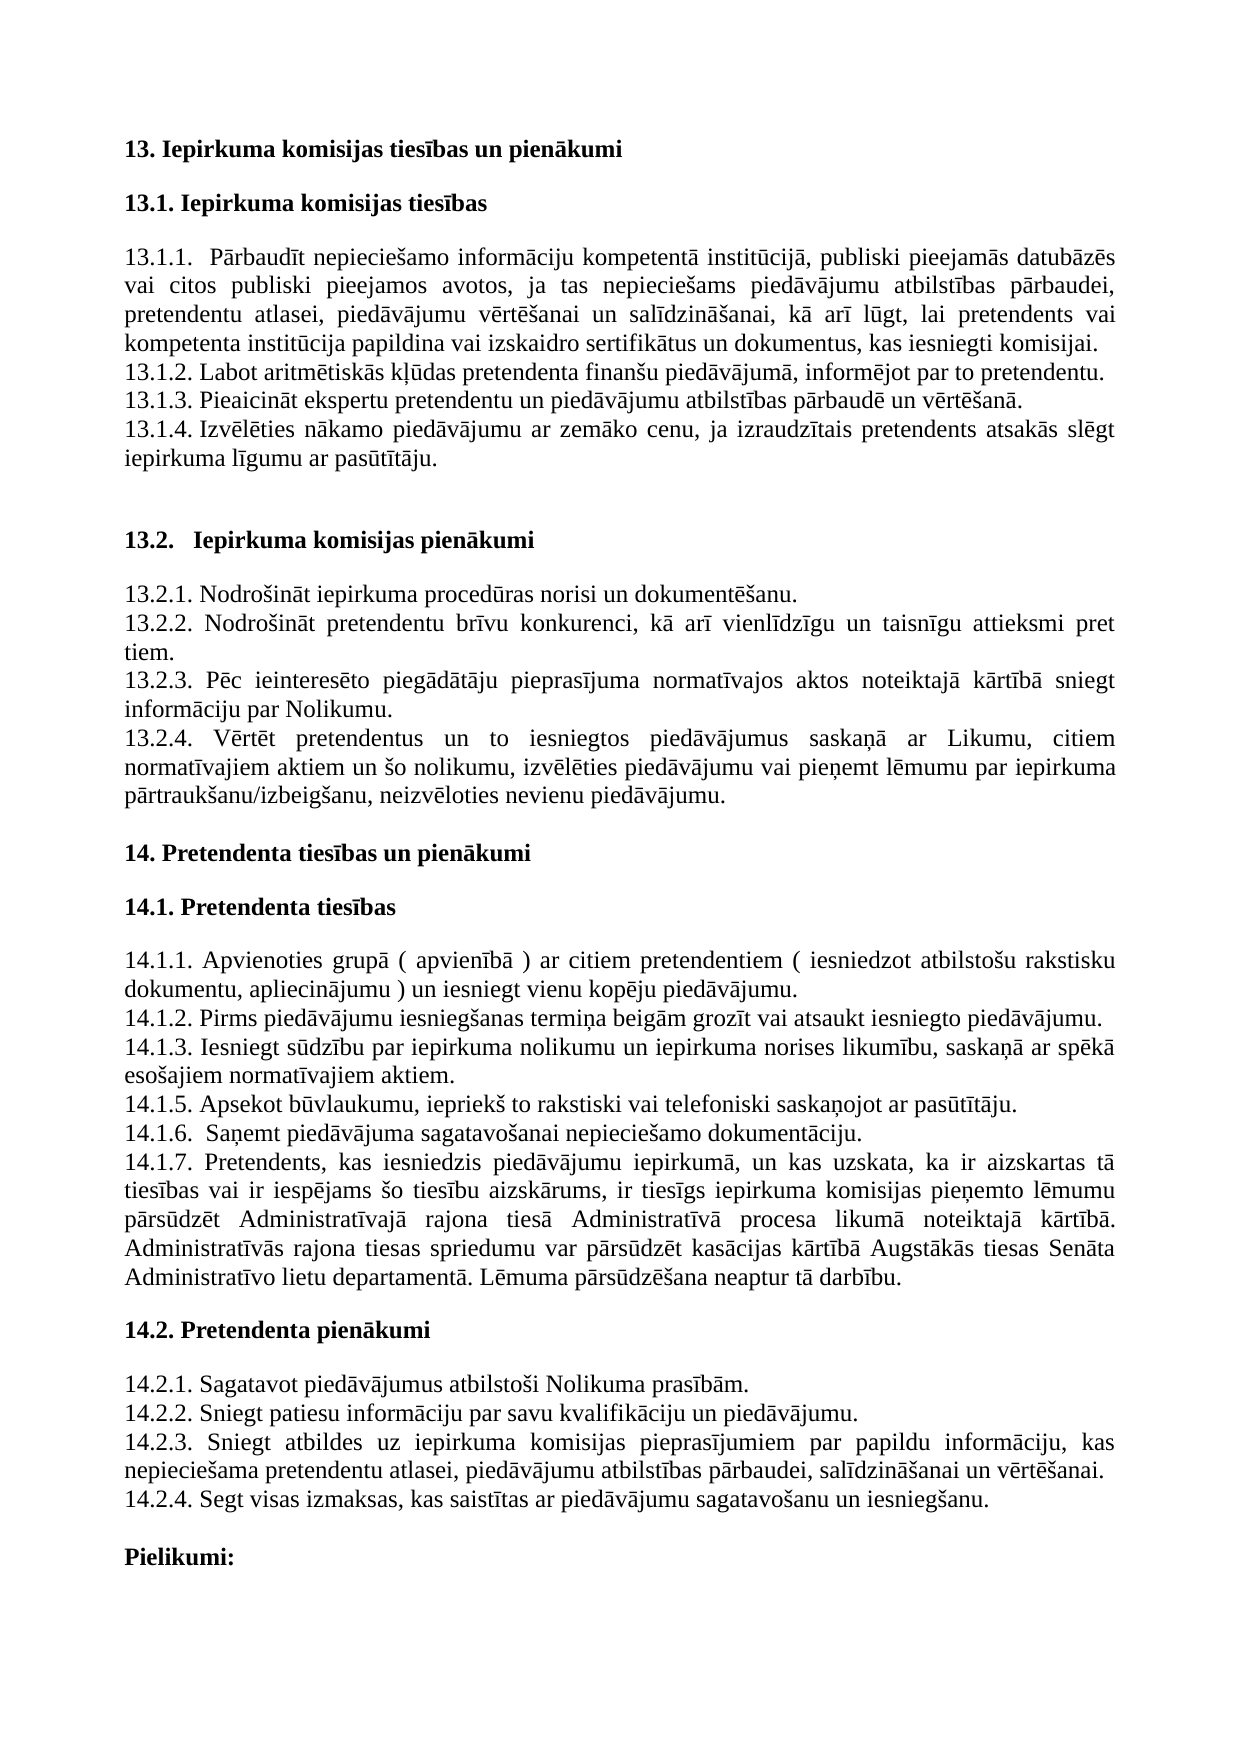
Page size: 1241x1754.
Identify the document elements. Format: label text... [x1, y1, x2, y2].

text 14.1.6. Saņemt piedāvājuma sagatavošanai nepieciešamo dokumentāciju. [124, 1118, 1116, 1147]
text 14.2.2. Sniegt patiesu informāciju par savu kvalifikāciju un piedāvājumu. [124, 1398, 1116, 1427]
text 13.2.3. Pēc ieinteresēto piegādātāju pieprasījuma normatīvajos aktos noteiktajā kārtībā sniegt informāciju par Nolikumu. [124, 665, 1116, 723]
text 13.2.4. Vērtēt pretendentus un to iesniegtos piedāvājumus saskaņā ar Likumu, citiem normatīvajiem aktiem un šo nolikumu, izvēlēties piedāvājumu vai pieņemt lēmumu par iepirkuma pārtraukšanu/izbeigšanu, neizvēloties nevienu piedāvājumu. [124, 723, 1116, 809]
list 14.1. Pretendenta tiesības [124, 892, 1116, 920]
text 13.1.3. Pieaicināt ekspertu pretendentu un piedāvājumu atbilstības pārbaudē un vērtēšanā. [124, 385, 1116, 414]
text 13.2.2. Nodrošināt pretendentu brīvu konkurenci, kā arī vienlīdzīgu un taisnīgu attieksmi pret tiem. [124, 608, 1116, 665]
text Pielikumi: [124, 1542, 1116, 1570]
text 14.1.3. Iesniegt sūdzību par iepirkuma nolikumu un iepirkuma norises likumību, saskaņā ar spēkā esošajiem normatīvajiem aktiem. [124, 1032, 1116, 1089]
text 13. Iepirkuma komisijas tiesības un pienākumi [124, 134, 1116, 163]
text 13.1.4. Izvēlēties nākamo piedāvājumu ar zemāko cenu, ja izraudzītais pretendents atsakās slēgt iepirkuma līgumu ar pasūtītāju. [124, 414, 1116, 472]
text 13.2.1. Nodrošināt iepirkuma procedūras norisi un dokumentēšanu. [124, 579, 1116, 608]
text 14.2.1. Sagatavot piedāvājumus atbilstoši Nolikuma prasībām. [124, 1369, 1116, 1398]
list 13.1. Iepirkuma komisijas tiesības [124, 188, 1116, 217]
text 14.1.1. Apvienoties grupā ( apvienībā ) ar citiem pretendentiem ( iesniedzot atbilstošu rakstisku dokumentu, apliecinājumu ) un iesniegt vienu kopēju piedāvājumu. [124, 945, 1116, 1003]
text 14.2.3. Sniegt atbildes uz iepirkuma komisijas pieprasījumiem par papildu informāciju, kas nepieciešama pretendentu atlasei, piedāvājumu atbilstības pārbaudei, salīdzināšanai un vērtēšanai. [124, 1427, 1116, 1484]
text 14.1.7. Pretendents, kas iesniedzis piedāvājumu iepirkumā, un kas uzskata, ka ir aizskartas tā tiesības vai ir iespējams šo tiesību aizskārums, ir tiesīgs iepirkuma komisijas pieņemto lēmumu pārsūdzēt Administratīvajā rajona tiesā Administratīvā procesa likumā noteiktajā kārtībā. Administratīvās rajona tiesas spriedumu var pārsūdzēt kasācijas kārtībā Augstākās tiesas Senāta Administratīvo lietu departamentā. Lēmuma pārsūdzēšana neaptur tā darbību. [124, 1147, 1116, 1290]
text 14.1.5. Apsekot būvlaukumu, iepriekš to rakstiski vai telefoniski saskaņojot ar pasūtītāju. [124, 1089, 1116, 1118]
list 14.2. Pretendenta pienākumi [124, 1315, 1116, 1344]
text 14. Pretendenta tiesības un pienākumi [124, 838, 1116, 867]
text 13.1.1. Pārbaudīt nepieciešamo informāciju kompetentā institūcijā, publiski pieejamās datubāzēs vai citos publiski pieejamos avotos, ja tas nepieciešams piedāvājumu atbilstības pārbaudei, pretendentu atlasei, piedāvājumu vērtēšanai un salīdzināšanai, kā arī lūgt, lai pretendents vai kompetenta institūcija papildina vai izskaidro sertifikātus un dokumentus, kas iesniegti komisijai. [124, 242, 1116, 357]
text 14.1.2. Pirms piedāvājumu iesniegšanas termiņa beigām grozīt vai atsaukt iesniegto piedāvājumu. [124, 1003, 1116, 1032]
text 13.1.2. Labot aritmētiskās kļūdas pretendenta finanšu piedāvājumā, informējot par to pretendentu. [124, 357, 1116, 385]
text 13.2. Iepirkuma komisijas pienākumi [124, 525, 1116, 554]
text 14.2.4. Segt visas izmaksas, kas saistītas ar piedāvājumu sagatavošanu un iesniegšanu. [124, 1484, 1116, 1513]
